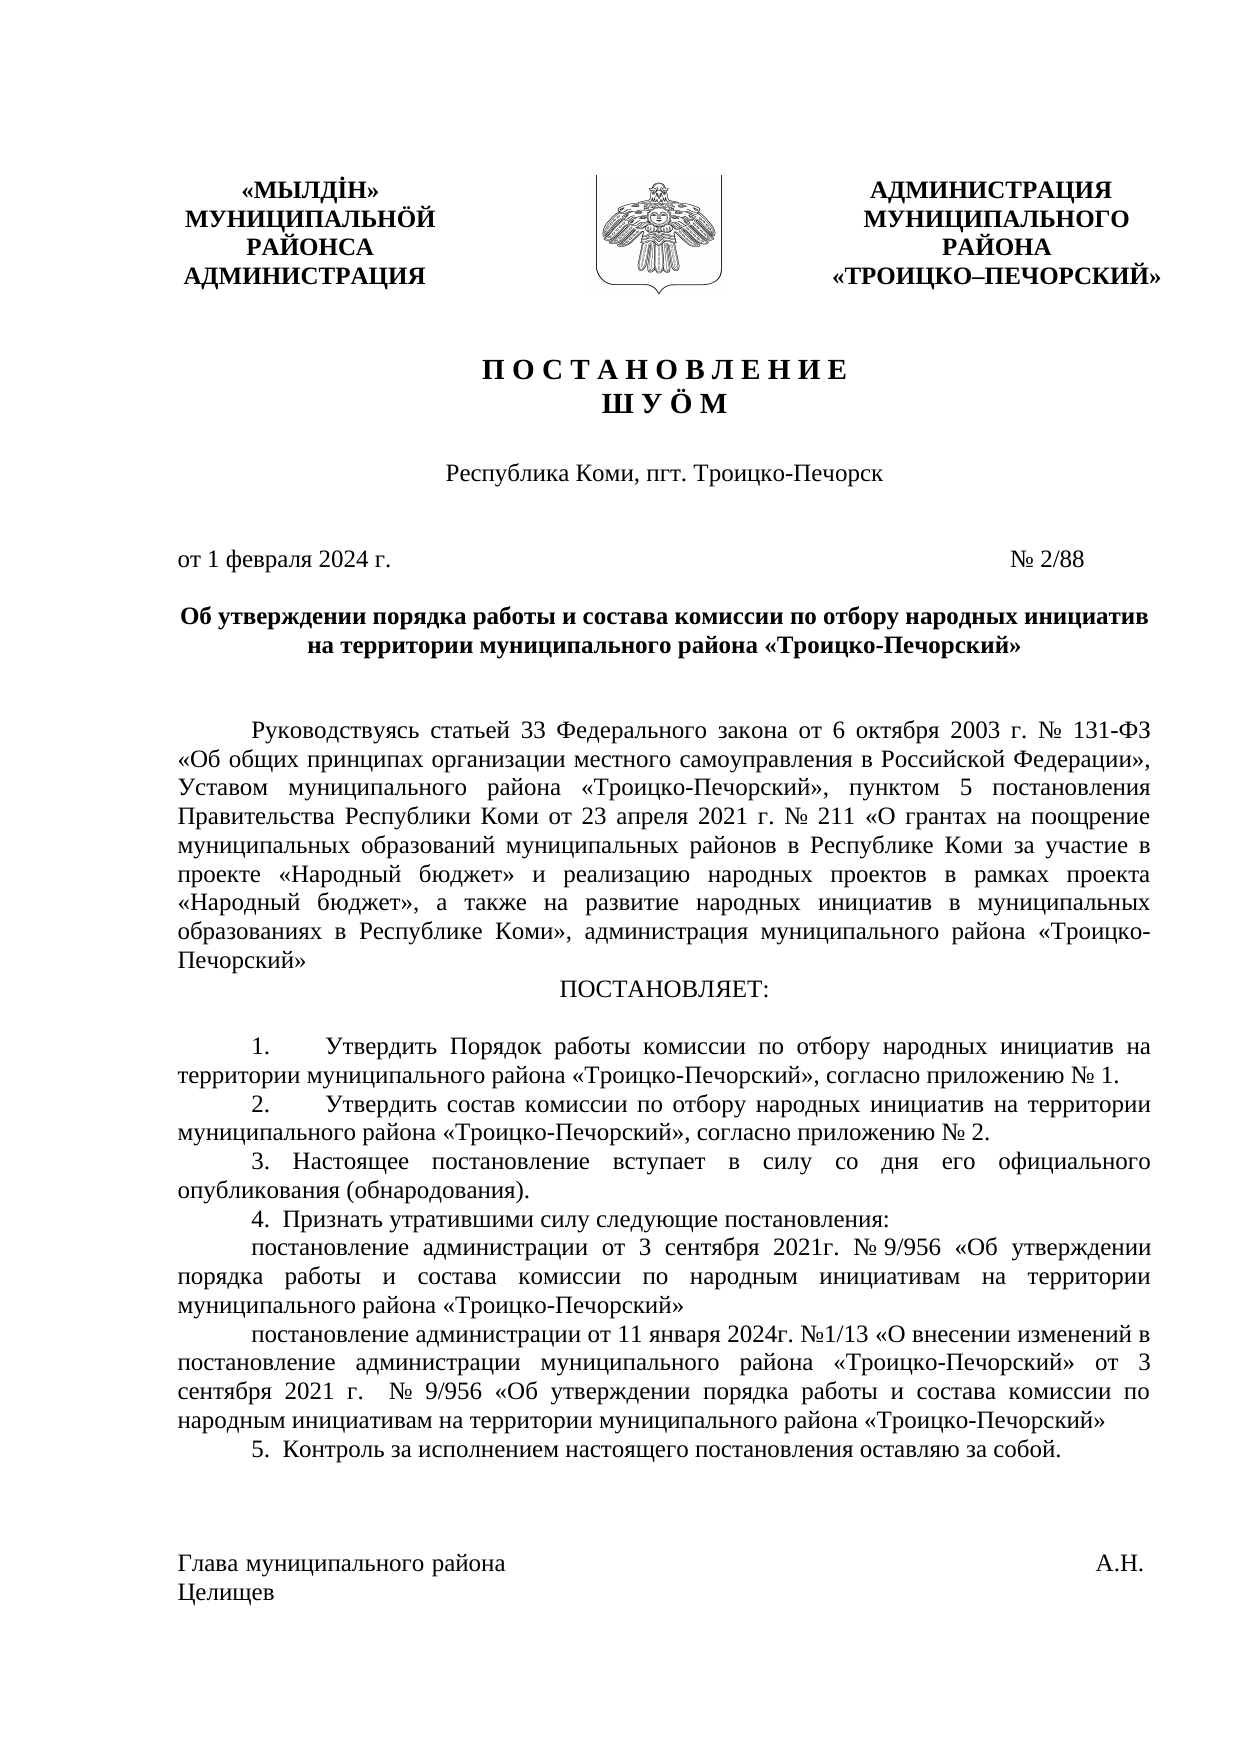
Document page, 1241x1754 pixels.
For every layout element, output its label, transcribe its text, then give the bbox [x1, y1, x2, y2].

text 5. Контроль за исполнением настоящего постановления оставляю за собой. [177, 1434, 1152, 1462]
text 3. Настоящее постановление вступает в силу со дня его официального опубликования (обнародования). [177, 1146, 1152, 1204]
text Об утверждении порядка работы и состава комиссии по отбору народных инициатив на территории муниципального района «Троицко-Печорский» [177, 601, 1152, 659]
text П О С Т А Н О В Л Е Н И Е [177, 352, 1152, 386]
text от 1 февраля 2024 г. № 2/88 [177, 544, 1152, 573]
picture [590, 175, 728, 296]
text постановление администрации от 11 января 2024г. №1/13 «О внесении изменений в постановление администрации муниципального района «Троицко-Печорский» от 3 сентября 2021 г. № 9/956 «Об утверждении порядка работы и состава комиссии по народным инициативам на территории муниципального района «Троицко-Печорский» [177, 1319, 1152, 1434]
text Руководствуясь статьей 33 Федерального закона от 6 октября 2003 г. № 131-ФЗ «Об общих принципах организации местного самоуправления в Российской Федерации», Уставом муниципального района «Троицко-Печорский», пунктом 5 постановления Правительства Республики Коми от 23 апреля 2021 г. № 211 «О грантах на поощрение муниципальных образований муниципальных районов в Республике Коми за участие в проекте «Народный бюджет» и реализацию народных проектов в рамках проекта «Народный бюджет», а также на развитие народных инициатив в муниципальных образованиях в Республике Коми», администрация муниципального района «Троицко-Печорский» [177, 715, 1152, 974]
table_header «МЫЛДİН» МУНИЦИПАЛЬНÖЙ РАЙОНСА АДМИНИСТРАЦИЯ [155, 175, 465, 352]
list Утвердить состав комиссии по отбору народных инициатив на территории муниципального района «Троицко-Печорский», согласно приложению № 2. [177, 1089, 1152, 1146]
text постановление администрации от 3 сентября 2021г. № 9/956 «Об утверждении порядка работы и состава комиссии по народным инициативам на территории муниципального района «Троицко-Печорский» [177, 1232, 1152, 1319]
text Республика Коми, пгт. Троицко-Печорск [177, 458, 1152, 486]
table_header [465, 175, 819, 352]
text 4. Признать утратившими силу следующие постановления: [177, 1204, 1152, 1232]
table_header АДМИНИСТРАЦИЯ МУНИЦИПАЛЬНОГО РАЙОНА «ТРОИЦКО–ПЕЧОРСКИЙ» [819, 175, 1174, 352]
list Утвердить Порядок работы комиссии по отбору народных инициатив на территории муниципального района «Троицко-Печорский», согласно приложению № 1. [177, 1031, 1152, 1089]
text Ш У Ö М [177, 386, 1152, 419]
text Глава муниципального района А.Н. Целищев [177, 1548, 1152, 1605]
text ПОСТАНОВЛЯЕТ: [177, 974, 1152, 1002]
